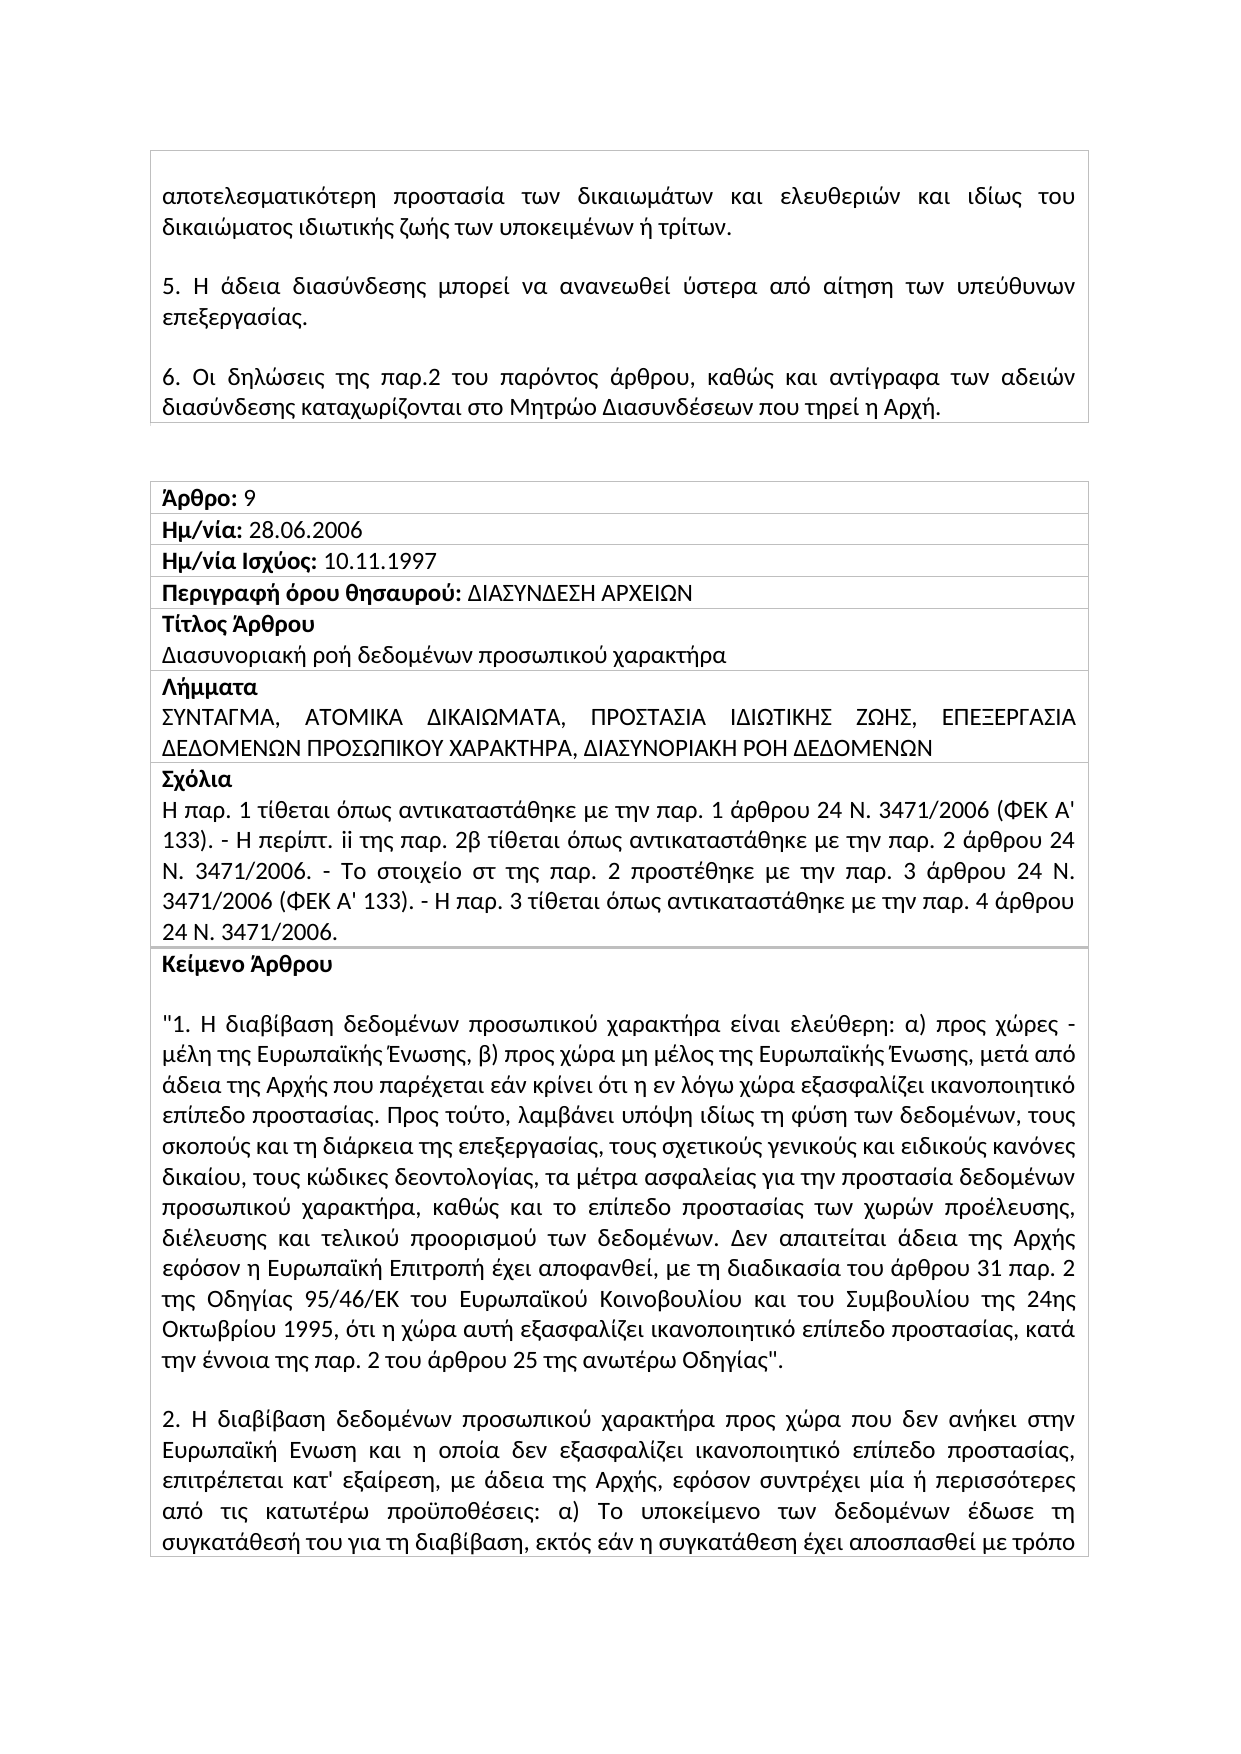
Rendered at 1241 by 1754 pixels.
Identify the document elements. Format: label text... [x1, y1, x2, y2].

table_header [151, 949, 1088, 1556]
table_cell Ημ/νία: 28.06.2006 [151, 514, 1088, 544]
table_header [151, 151, 1088, 422]
table_cell Ημ/νία Ισχύος: 10.11.1997 [151, 545, 1088, 576]
table_cell Σχόλια Η παρ. 1 τίθεται όπως αντικαταστάθηκε με την παρ. 1 άρθρου 24 Ν. 3471/2006 (ΦΕΚ Α' 133). - Η περίπτ. ii της παρ. 2β τίθεται όπως αντικαταστάθηκε με την παρ. 2 άρθρου 24 Ν. 3471/2006. - Το στοιχείο στ της παρ. 2 προστέθηκε με την παρ. 3 άρθρου 24 Ν. 3471/2006 (ΦΕΚ Α' 133). - Η παρ. 3 τίθεται όπως αντικαταστάθηκε με την παρ. 4 άρθρου 24 Ν. 3471/2006. [151, 763, 1088, 946]
table_cell Περιγραφή όρου θησαυρού: ΔΙΑΣΥΝΔΕΣΗ ΑΡΧΕΙΩΝ [151, 577, 1088, 607]
table_cell Λήμματα ΣΥΝΤΑΓΜΑ, ΑΤΟΜΙΚΑ ΔΙΚΑΙΩΜΑΤΑ, ΠΡΟΣΤΑΣΙΑ ΙΔΙΩΤΙΚΗΣ ΖΩΗΣ, ΕΠΕΞΕΡΓΑΣΙΑ ΔΕΔΟΜΕΝΩΝ ΠΡΟΣΩΠΙΚΟΥ ΧΑΡΑΚΤΗΡΑ, ΔΙΑΣΥΝΟΡΙΑΚΗ ΡΟΗ ΔΕΔΟΜΕΝΩΝ [151, 671, 1088, 762]
table_cell Τίτλος Άρθρου Διασυνοριακή ροή δεδομένων προσωπικού χαρακτήρα [151, 609, 1088, 669]
table_header Άρθρο: 9 [151, 482, 1088, 513]
